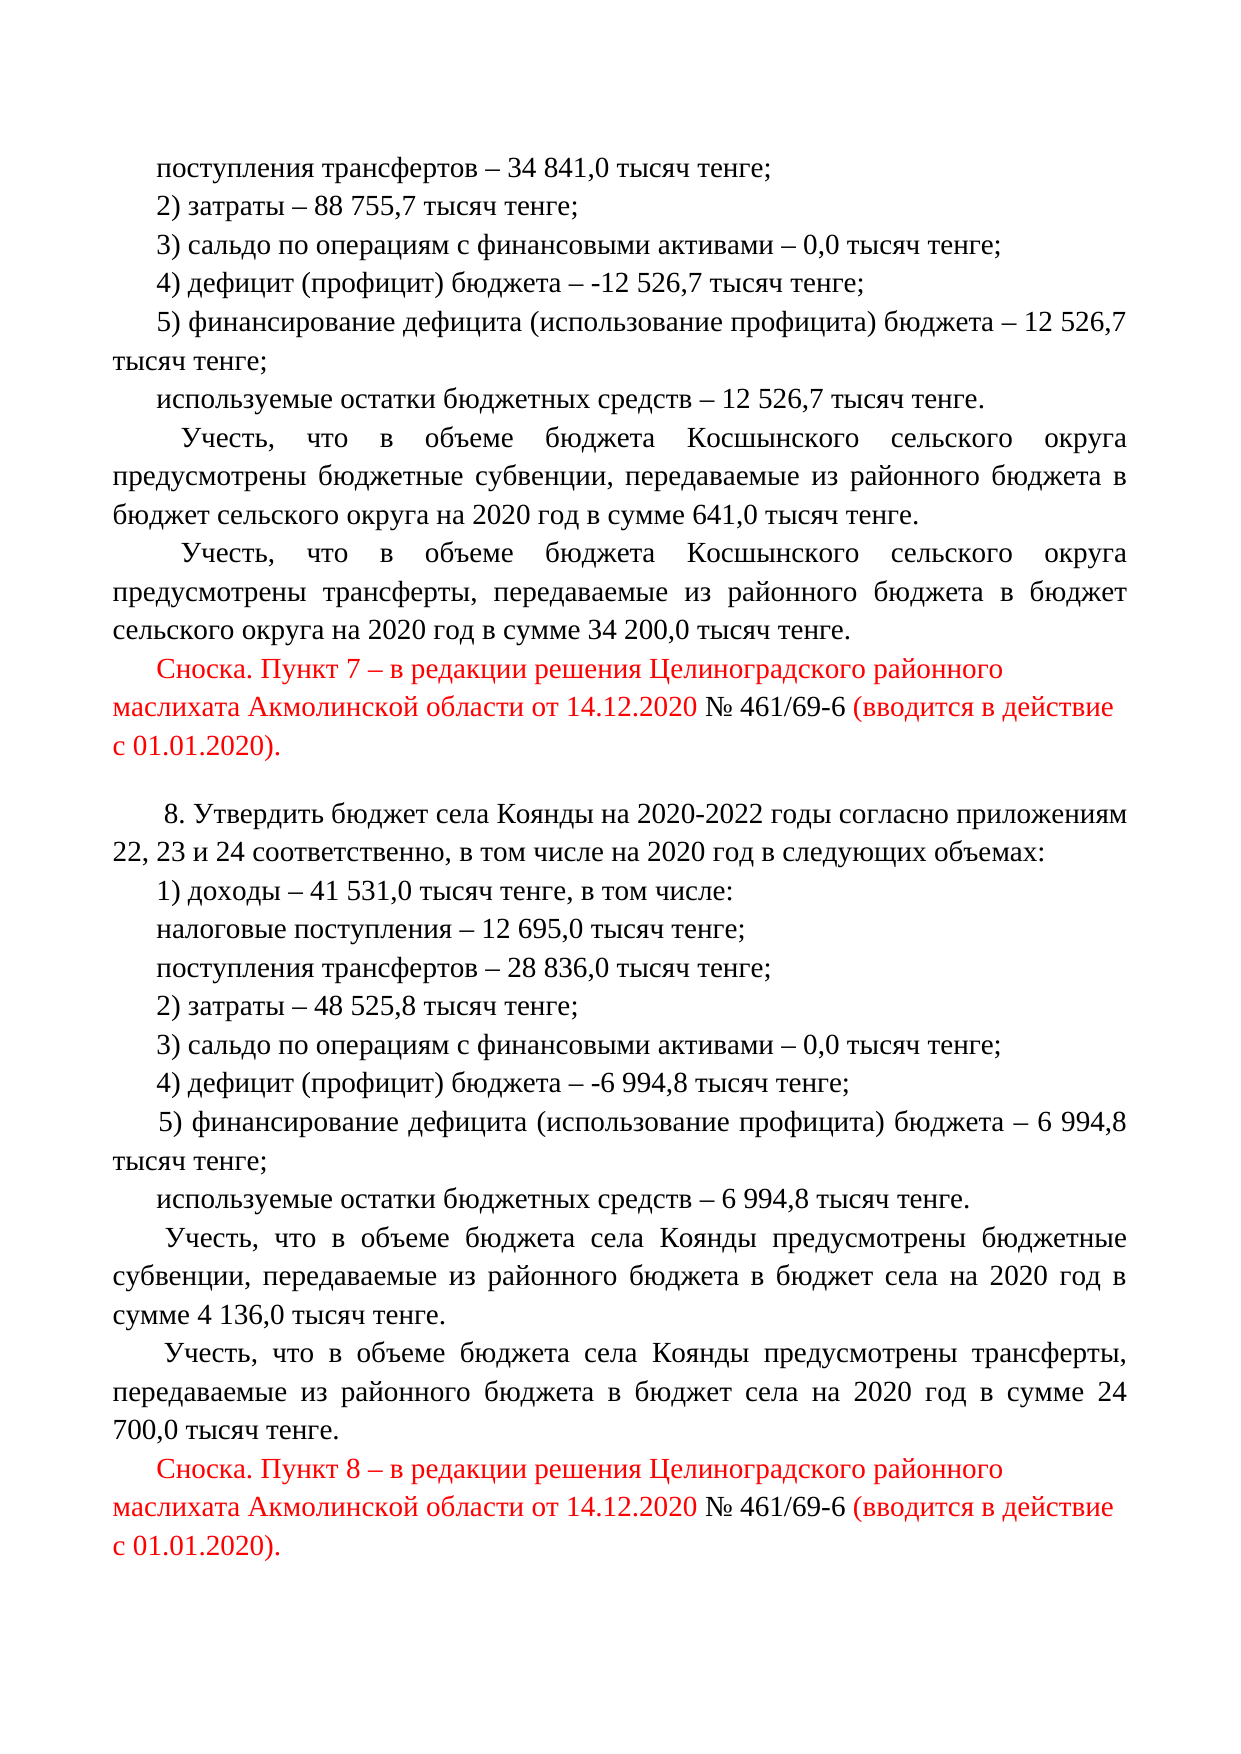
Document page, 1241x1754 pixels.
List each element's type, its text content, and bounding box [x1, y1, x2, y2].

text 4) дефицит (профицит) бюджета – -12 526,7 тысяч тенге; [112, 266, 1128, 299]
text поступления трансфертов – 34 841,0 тысяч тенге; [112, 150, 1128, 183]
text Учесть, что в объеме бюджета села Коянды предусмотрены трансферты, передаваемые из районного бюджета в бюджет села на 2020 год в сумме 24 700,0 тысяч тенге. [112, 1335, 1128, 1446]
text 4) дефицит (профицит) бюджета – -6 994,8 тысяч тенге; [112, 1066, 1128, 1099]
text налоговые поступления – 12 695,0 тысяч тенге; [112, 911, 1128, 945]
text 2) затраты – 88 755,7 тысяч тенге; [112, 188, 1128, 222]
text 5) финансирование дефицита (использование профицита) бюджета – 12 526,7 тысяч тенге; [112, 304, 1128, 376]
text 5) финансирование дефицита (использование профицита) бюджета – 6 994,8 тысяч тенге; [112, 1104, 1128, 1176]
text 3) сальдо по операциям с финансовыми активами – 0,0 тысяч тенге; [112, 1027, 1128, 1061]
text используемые остатки бюджетных средств – 12 526,7 тысяч тенге. [112, 381, 1128, 415]
text Учесть, что в объеме бюджета Косшынского сельского округа предусмотрены бюджетные субвенции, передаваемые из районного бюджета в бюджет сельского округа на 2020 год в сумме 641,0 тысяч тенге. [112, 420, 1128, 530]
text 3) сальдо по операциям с финансовыми активами – 0,0 тысяч тенге; [112, 227, 1128, 261]
text Сноска. Пункт 8 – в редакции решения Целиноградского районного маслихата Акмолинской области от 14.12.2020 № 461/69-6 (вводится в действие с 01.01.2020). [112, 1451, 1128, 1592]
text Учесть, что в объеме бюджета Косшынского сельского округа предусмотрены трансферты, передаваемые из районного бюджета в бюджет сельского округа на 2020 год в сумме 34 200,0 тысяч тенге. [112, 535, 1128, 646]
text используемые остатки бюджетных средств – 6 994,8 тысяч тенге. [112, 1181, 1128, 1215]
text Сноска. Пункт 7 – в редакции решения Целиноградского районного маслихата Акмолинской области от 14.12.2020 № 461/69-6 (вводится в действие с 01.01.2020). [112, 651, 1128, 792]
text 2) затраты – 48 525,8 тысяч тенге; [112, 988, 1128, 1022]
text Учесть, что в объеме бюджета села Коянды предусмотрены бюджетные субвенции, передаваемые из районного бюджета в бюджет села на 2020 год в сумме 4 136,0 тысяч тенге. [112, 1220, 1128, 1330]
text поступления трансфертов – 28 836,0 тысяч тенге; [112, 950, 1128, 983]
text 8. Утвердить бюджет села Коянды на 2020-2022 годы согласно приложениям 22, 23 и 24 соответственно, в том числе на 2020 год в следующих объемах: [112, 796, 1128, 868]
text 1) доходы – 41 531,0 тысяч тенге, в том числе: [112, 873, 1128, 906]
